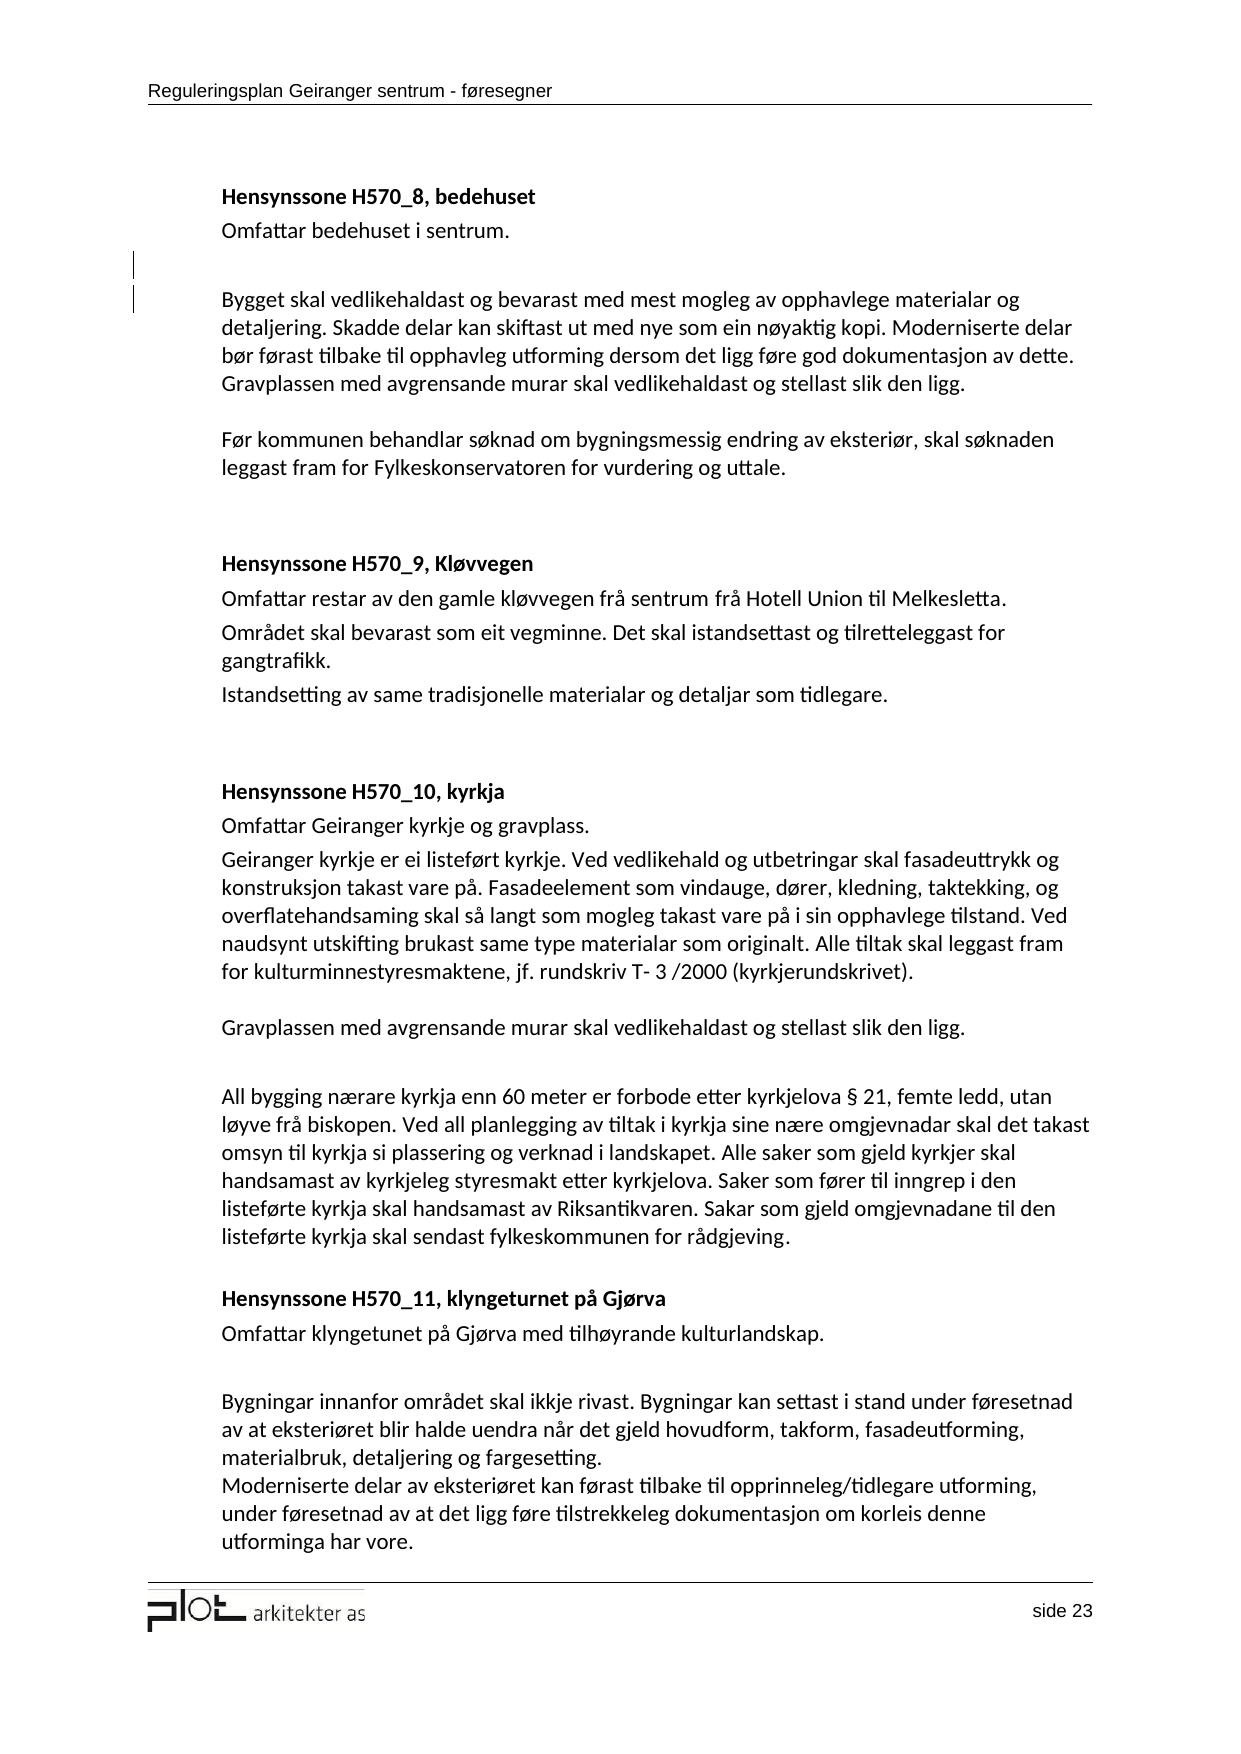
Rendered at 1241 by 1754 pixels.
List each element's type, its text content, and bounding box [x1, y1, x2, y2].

text Omfattar klyngetunet på Gjørva med tilhøyrande kulturlandskap. [221, 1319, 1092, 1347]
text Før kommunen behandlar søknad om bygningsmessig endring av eksteriør, skal søknaden leggast fram for Fylkeskonservatoren for vurdering og uttale. [221, 425, 1092, 481]
text Bygget skal vedlikehaldast og bevarast med mest mogleg av opphavlege materialar og detaljering. Skadde delar kan skiftast ut med nye som ein nøyaktig kopi. Moderniserte delar bør førast tilbake til opphavleg utforming dersom det ligg føre god dokumentasjon av dette. [221, 285, 1092, 369]
text Hensynssone H570_9, Kløvvegen [222, 549, 1092, 577]
text Omfattar bedehuset i sentrum. [221, 216, 1092, 244]
text Området skal bevarast som eit vegminne. Det skal istandsettast og tilretteleggast for gangtrafikk. [221, 618, 1092, 674]
text Gravplassen med avgrensande murar skal vedlikehaldast og stellast slik den ligg. [221, 369, 1092, 397]
picture [147, 1589, 365, 1632]
text Moderniserte delar av eksteriøret kan førast tilbake til opprinneleg/tidlegare utforming, under føresetnad av at det ligg føre tilstrekkeleg dokumentasjon om korleis denne utforminga har vore. [221, 1471, 1092, 1555]
text Istandsetting av same tradisjonelle materialar og detaljar som tidlegare. [221, 680, 1092, 708]
text All bygging nærare kyrkja enn 60 meter er forbode etter kyrkjelova § 21, femte ledd, utan løyve frå biskopen. Ved all planlegging av tiltak i kyrkja sine nære omgjevnadar skal det takast omsyn til kyrkja si plassering og verknad i landskapet. Alle saker som gjeld kyrkjer skal handsamast av kyrkjeleg styresmakt etter kyrkjelova. Saker som fører til inngrep i den listeførte kyrkja skal handsamast av Riksantikvaren. Sakar som gjeld omgjevnadane til den listeførte kyrkja skal sendast fylkeskommunen for rådgjeving. [221, 1082, 1092, 1250]
text Bygningar innanfor området skal ikkje rivast. Bygningar kan settast i stand under føresetnad av at eksteriøret blir halde uendra når det gjeld hovudform, takform, fasadeutforming, materialbruk, detaljering og fargesetting. [221, 1387, 1092, 1471]
text Hensynssone H570_8, bedehuset [222, 182, 1092, 210]
text Gravplassen med avgrensande murar skal vedlikehaldast og stellast slik den ligg. [221, 1013, 1092, 1042]
text Geiranger kyrkje er ei listeført kyrkje. Ved vedlikehald og utbetringar skal fasadeuttrykk og konstruksjon takast vare på. Fasadeelement som vindauge, dører, kledning, taktekking, og overflatehandsaming skal så langt som mogleg takast vare på i sin opphavlege tilstand. Ved naudsynt utskifting brukast same type materialar som originalt. Alle tiltak skal leggast fram for kulturminnestyresmaktene, jf. rundskriv T- 3 /2000 (kyrkjerundskrivet). [221, 845, 1092, 986]
text Hensynssone H570_10, kyrkja [222, 777, 1092, 805]
text Hensynssone H570_11, klyngeturnet på Gjørva [222, 1284, 1092, 1312]
text Omfattar restar av den gamle kløvvegen frå sentrum frå Hotell Union til Melkesletta. [221, 584, 1092, 612]
text Omfattar Geiranger kyrkje og gravplass. [221, 811, 1092, 839]
